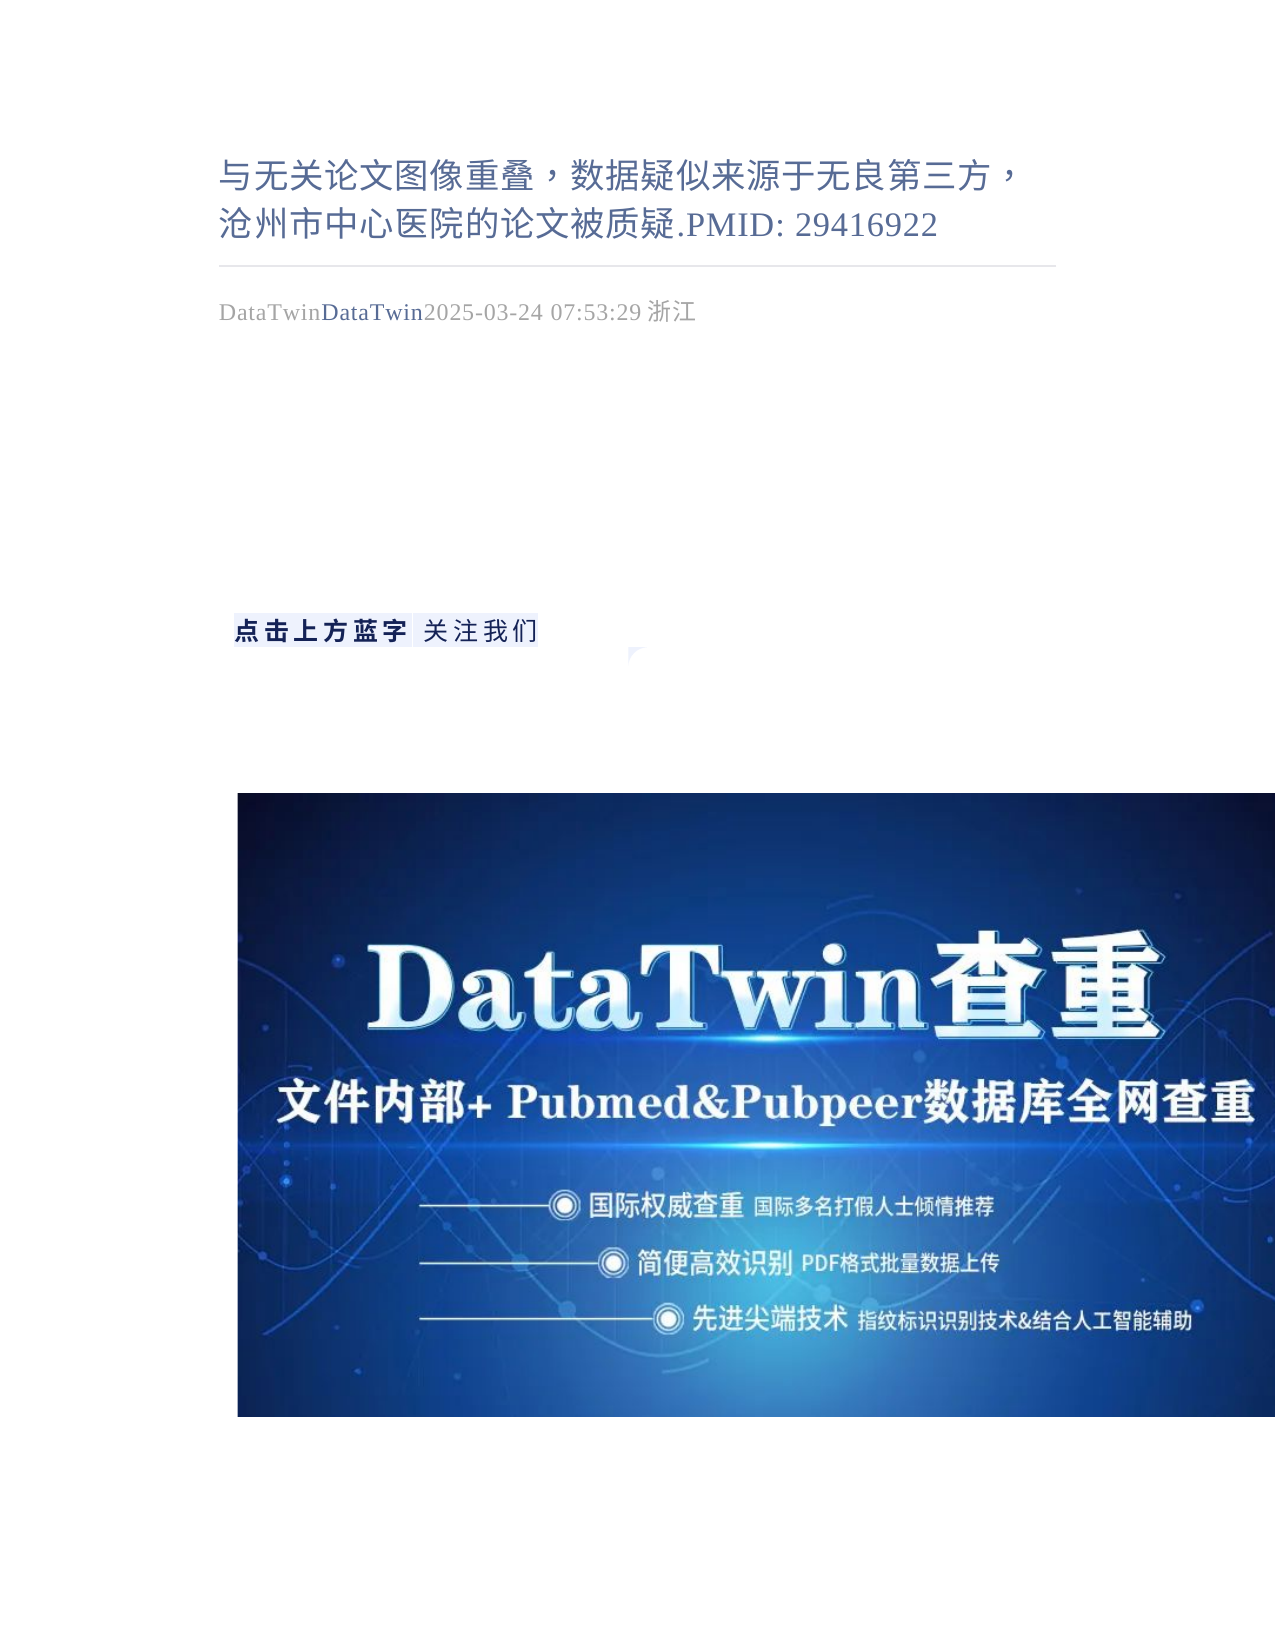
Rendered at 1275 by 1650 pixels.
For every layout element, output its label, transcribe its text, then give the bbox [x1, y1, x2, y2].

list DataTwinDataTwin2025-03-24 07:53:29浙江 [219, 287, 1056, 327]
picture [237, 793, 1275, 1417]
title 与无关论文图像重叠，数据疑似来源于无良第三方，沧州市中心医院的论文被质疑.PMID: 29416922 [219, 150, 1056, 265]
text 点击上方蓝字 关注我们 [234, 610, 1041, 647]
